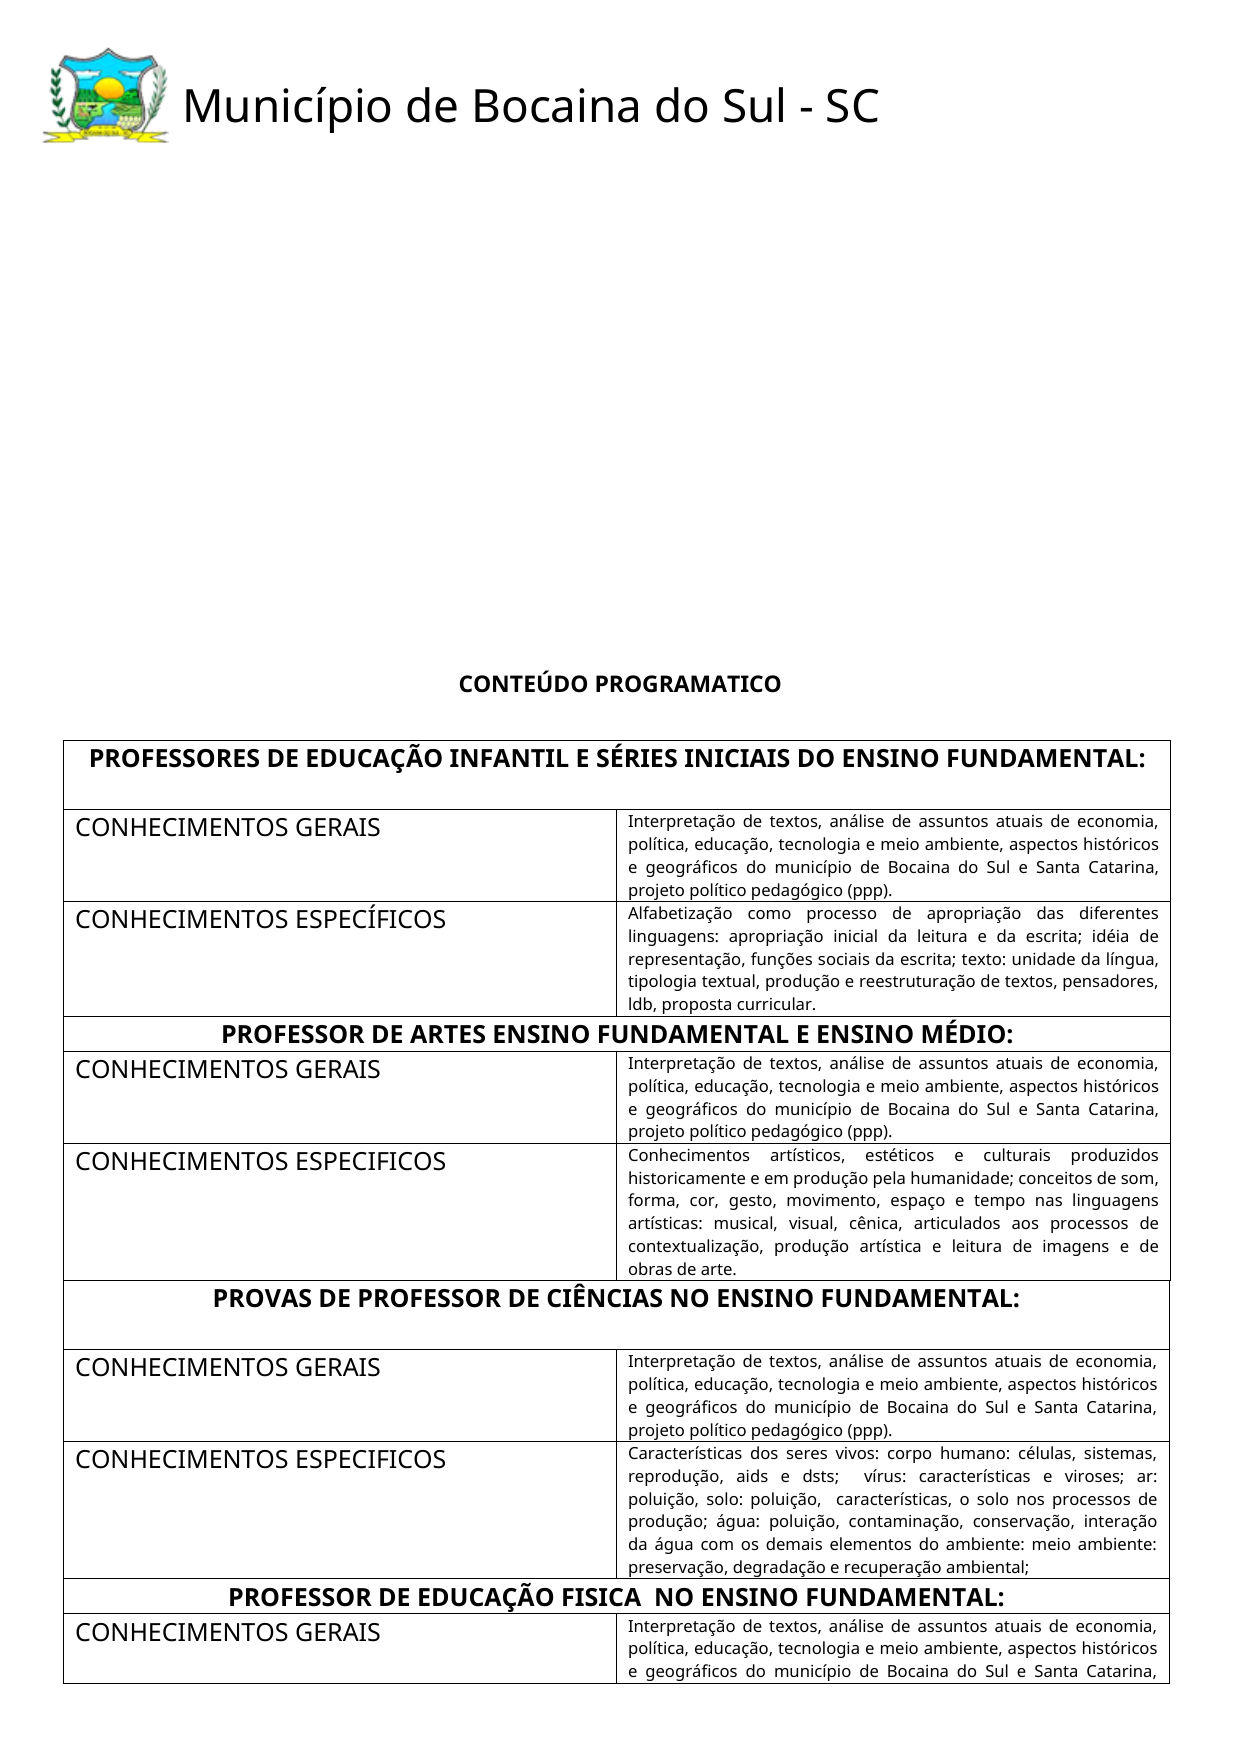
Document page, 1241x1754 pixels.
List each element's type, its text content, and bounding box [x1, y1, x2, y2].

table_cell CONHECIMENTOS GERAIS [64, 810, 616, 901]
table_cell CONHECIMENTOS ESPECÍFICOS [64, 902, 616, 1016]
table_cell CONHECIMENTOS ESPECIFICOS [64, 1442, 616, 1578]
table_cell CONHECIMENTOS GERAIS [64, 1350, 616, 1441]
table_cell CONHECIMENTOS GERAIS [64, 1614, 616, 1682]
table_cell PROFESSOR DE EDUCAÇÃO FISICA NO ENSINO FUNDAMENTAL: [64, 1579, 1169, 1613]
table_cell Conhecimentos artísticos, estéticos e culturais produzidos historicamente e em produção pela humanidade; conceitos de som, forma, cor, gesto, movimento, espaço e tempo nas linguagens artísticas: musical, visual, cênica, articulados aos processos de contextualização, produção artística e leitura de imagens e de obras de arte. [617, 1144, 1170, 1280]
table_cell Características dos seres vivos: corpo humano: células, sistemas, reprodução, aids e dsts; vírus: características e viroses; ar: poluição, solo: poluição, características, o solo nos processos de produção; água: poluição, contaminação, conservação, interação da água com os demais elementos do ambiente: meio ambiente: preservação, degradação e recuperação ambiental; [617, 1442, 1169, 1578]
table_cell CONHECIMENTOS ESPECIFICOS [64, 1144, 616, 1280]
table_cell CONHECIMENTOS GERAIS [64, 1052, 616, 1142]
table_cell PROFESSOR DE ARTES ENSINO FUNDAMENTAL E ENSINO MÉDIO: [64, 1017, 1170, 1051]
table_cell Alfabetização como processo de apropriação das diferentes linguagens: apropriação inicial da leitura e da escrita; idéia de representação, funções sociais da escrita; texto: unidade da língua, tipologia textual, produção e reestruturação de textos, pensadores, ldb, proposta curricular. [617, 902, 1170, 1016]
table_cell PROVAS DE PROFESSOR DE CIÊNCIAS NO ENSINO FUNDAMENTAL: [64, 1281, 1169, 1349]
text CONTEÚDO PROGRAMATICO [75, 668, 1165, 699]
table_header PROFESSORES DE EDUCAÇÃO INFANTIL E SÉRIES INICIAIS DO ENSINO FUNDAMENTAL: [64, 741, 1170, 809]
picture [42, 26, 169, 165]
